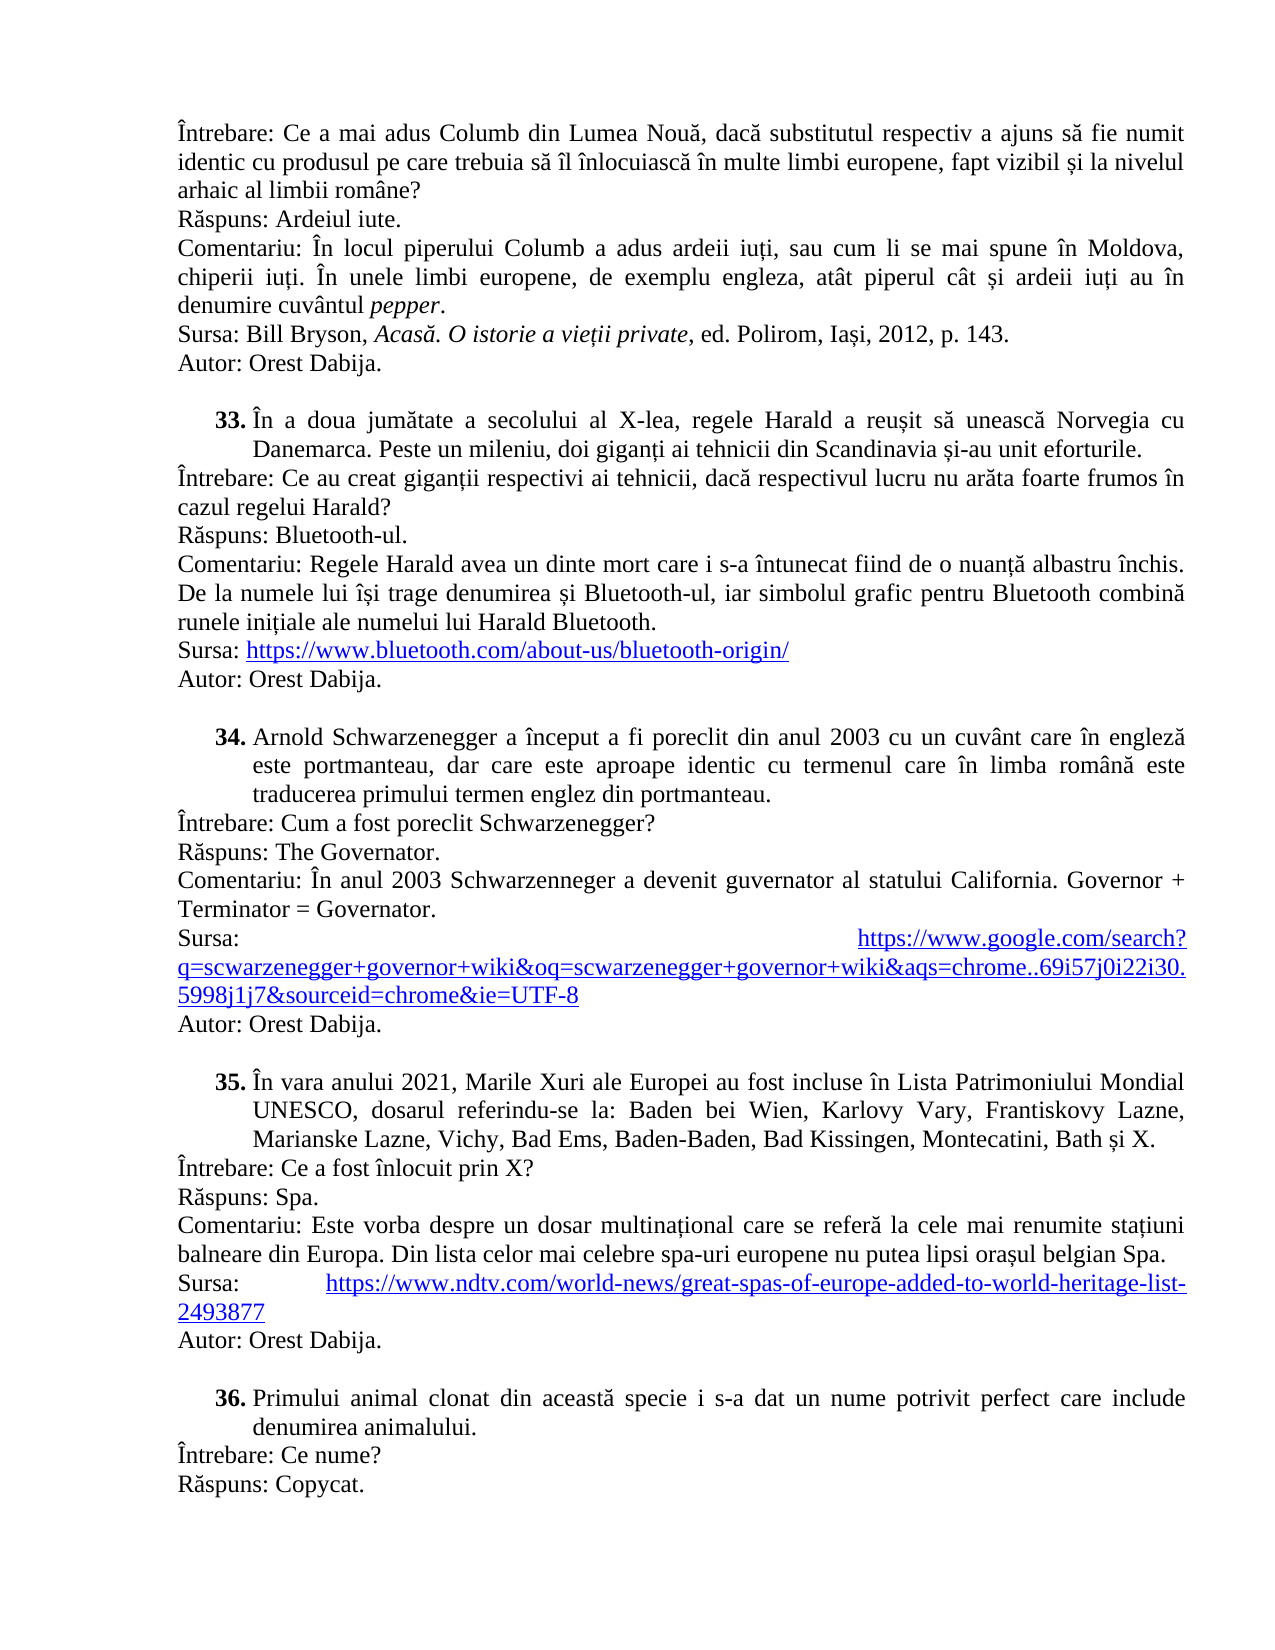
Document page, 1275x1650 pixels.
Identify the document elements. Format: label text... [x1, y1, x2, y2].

list În a doua jumătate a secolului al X-lea, regele Harald a reușit să unească Norvegia cu Danemarca. Peste un mileniu, doi giganți ai tehnicii din Scandinavia și-au unit eforturile. [215, 406, 1186, 463]
text Sursa: https://www.google.com/search?q=scwarzenegger+governor+wiki&oq=scwarzenegger+governor+wiki&aqs=chrome..69i57j0i22i30.5998j1j7&sourceid=chrome&ie=UTF-8 [177, 923, 1186, 977]
text Sursa: Bill Bryson, Acasă. O istorie a vieții private, ed. Polirom, Iași, 2012, p. 143. [177, 319, 1186, 348]
text Răspuns: Bluetooth-ul. [177, 521, 1186, 549]
text Autor: Orest Dabija. [177, 664, 1186, 693]
list În vara anului 2021, Marile Xuri ale Europei au fost incluse în Lista Patrimoniului Mondial UNESCO, dosarul referindu-se la: Baden bei Wien, Karlovy Vary, Frantiskovy Lazne, Marianske Lazne, Vichy, Bad Ems, Baden-Baden, Bad Kissingen, Montecatini, Bath și X. [215, 1067, 1186, 1153]
text Sursa: https://www.google.com/search?q=scwarzenegger+governor+wiki&oq=scwarzenegger+governor+wiki&aqs=chrome..69i57j0i22i30.5998j1j7&sourceid=chrome&ie=UTF-8 [177, 978, 1186, 1009]
list Arnold Schwarzenegger a început a fi poreclit din anul 2003 cu un cuvânt care în engleză este portmanteau, dar care este aproape identic cu termenul care în limba română este traducerea primului termen englez din portmanteau. [215, 722, 1186, 808]
text Autor: Orest Dabija. [177, 1326, 1186, 1354]
text Răspuns: Spa. [177, 1182, 1186, 1211]
text Răspuns: Copycat. [177, 1469, 1186, 1498]
text Întrebare: Ce a mai adus Columb din Lumea Nouă, dacă substitutul respectiv a ajuns să fie numit identic cu produsul pe care trebuia să îl înlocuiască în multe limbi europene, fapt vizibil și la nivelul arhaic al limbii române? [177, 118, 1186, 204]
text Autor: Orest Dabija. [177, 348, 1186, 377]
text Întrebare: Cum a fost poreclit Schwarzenegger? [177, 808, 1186, 837]
text Autor: Orest Dabija. [177, 1009, 1186, 1038]
text Sursa: https://www.ndtv.com/world-news/great-spas-of-europe-added-to-world-heritage-list-2493877 [177, 1268, 1186, 1326]
text Sursa: https://www.bluetooth.com/about-us/bluetooth-origin/ [177, 636, 1186, 664]
text Întrebare: Ce nume? [177, 1441, 1186, 1469]
text Răspuns: The Governator. [177, 837, 1186, 866]
text Răspuns: Ardeiul iute. [177, 204, 1186, 233]
list Primului animal clonat din această specie i s-a dat un nume potrivit perfect care include denumirea animalului. [215, 1383, 1186, 1441]
text Comentariu: În locul piperului Columb a adus ardeii iuți, sau cum li se mai spune în Moldova, chiperii iuți. În unele limbi europene, de exemplu engleza, atât piperul cât și ardeii iuți au în denumire cuvântul pepper. [177, 233, 1186, 319]
text Întrebare: Ce a fost înlocuit prin X? [177, 1153, 1186, 1182]
text Comentariu: În anul 2003 Schwarzenneger a devenit guvernator al statului California. Governor + Terminator = Governator. [177, 866, 1186, 923]
text Comentariu: Regele Harald avea un dinte mort care i s-a întunecat fiind de o nuanță albastru închis. De la numele lui își trage denumirea și Bluetooth-ul, iar simbolul grafic pentru Bluetooth combină runele inițiale ale numelui lui Harald Bluetooth. [177, 549, 1186, 636]
text Întrebare: Ce au creat giganții respectivi ai tehnicii, dacă respectivul lucru nu arăta foarte frumos în cazul regelui Harald? [177, 463, 1186, 521]
text Comentariu: Este vorba despre un dosar multinațional care se referă la cele mai renumite stațiuni balneare din Europa. Din lista celor mai celebre spa-uri europene nu putea lipsi orașul belgian Spa. [177, 1211, 1186, 1268]
